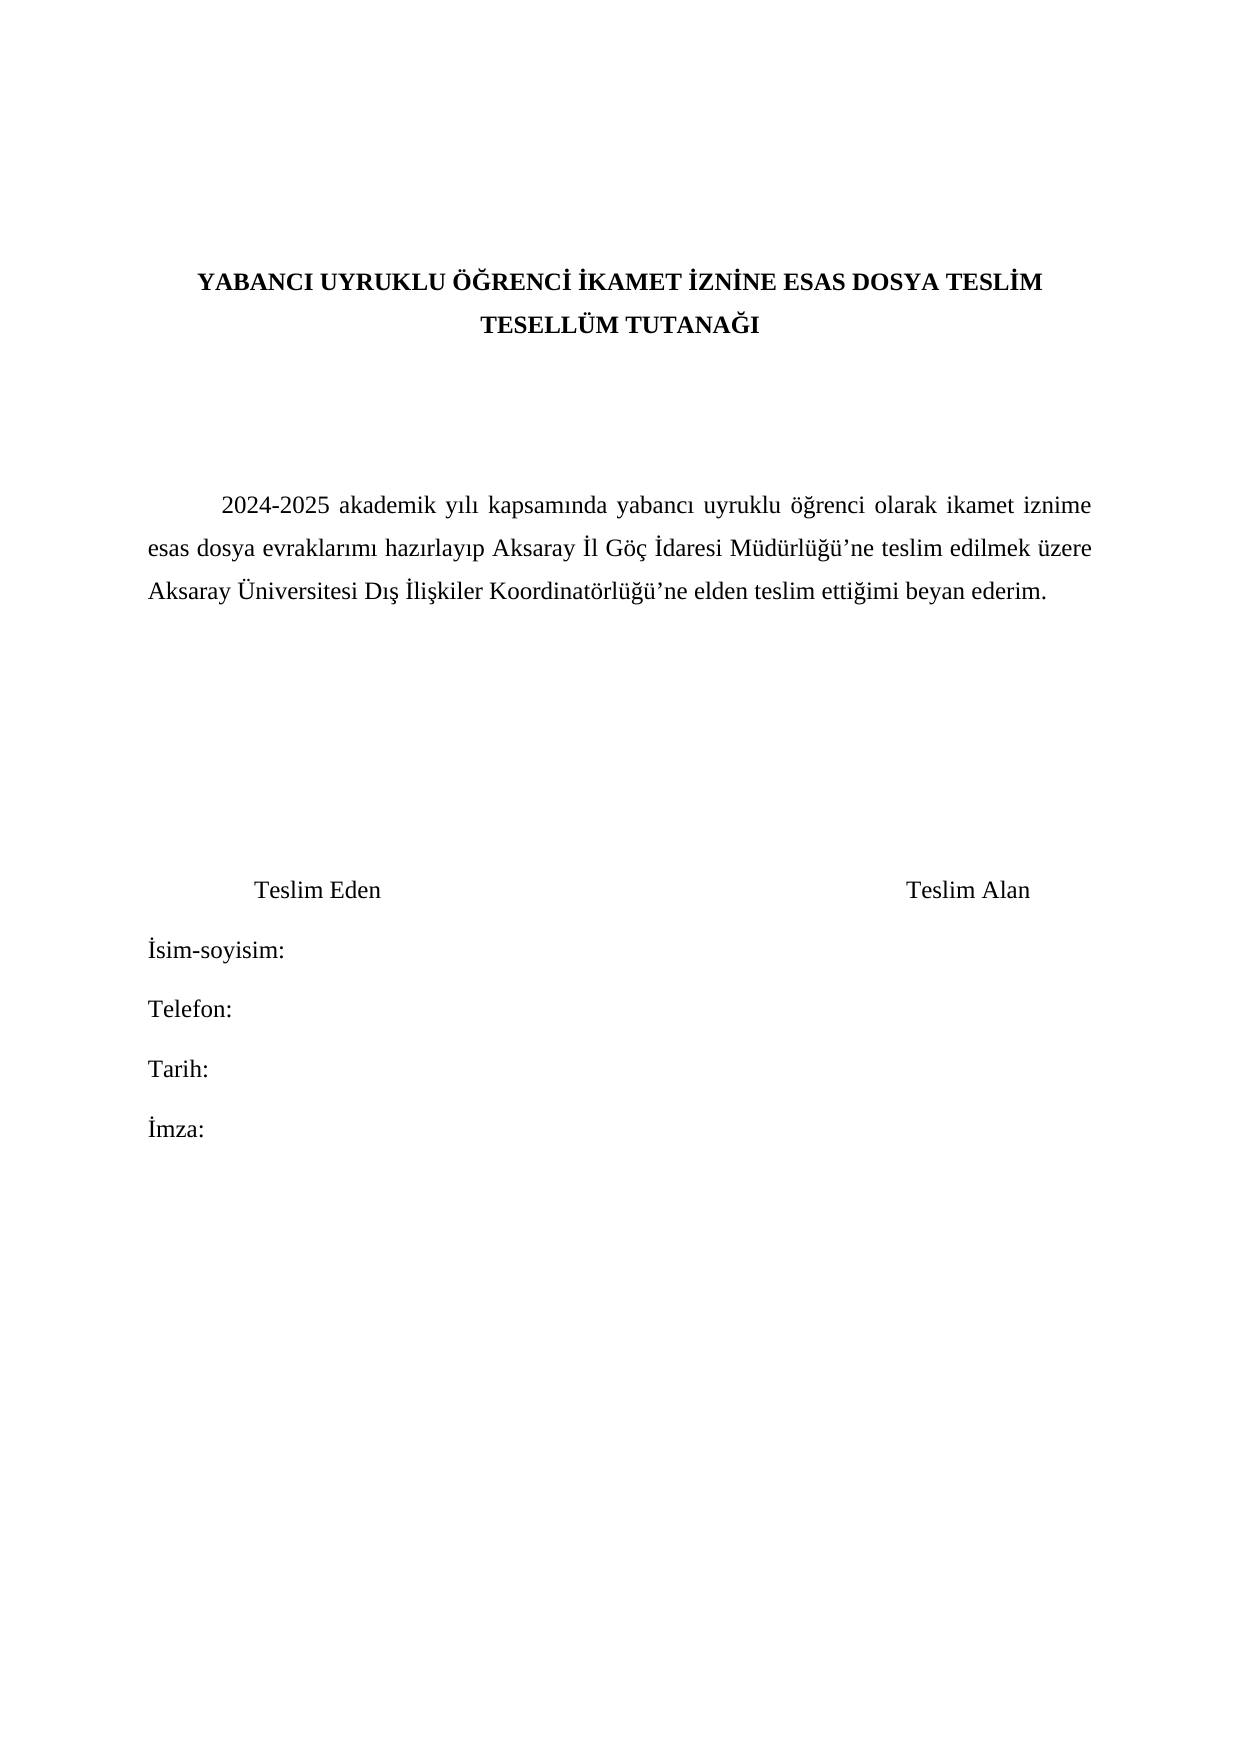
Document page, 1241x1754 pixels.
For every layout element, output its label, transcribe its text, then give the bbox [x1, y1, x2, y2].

text 2024-2025 akademik yılı kapsamında yabancı uyruklu öğrenci olarak ikamet iznime esas dosya evraklarımı hazırlayıp Aksaray İl Göç İdaresi Müdürlüğü’ne teslim edilmek üzere Aksaray Üniversitesi Dış İlişkiler Koordinatörlüğü’ne elden teslim ettiğimi beyan ederim. [148, 490, 1093, 605]
text Tarih: [148, 1054, 1093, 1083]
text İsim-soyisim: [148, 935, 1093, 963]
text Teslim Eden Teslim Alan [148, 875, 1093, 904]
text Telefon: [148, 994, 1093, 1023]
text YABANCI UYRUKLU ÖĞRENCİ İKAMET İZNİNE ESAS DOSYA TESLİM TESELLÜM TUTANAĞI [148, 267, 1093, 339]
text İmza: [148, 1114, 1093, 1143]
